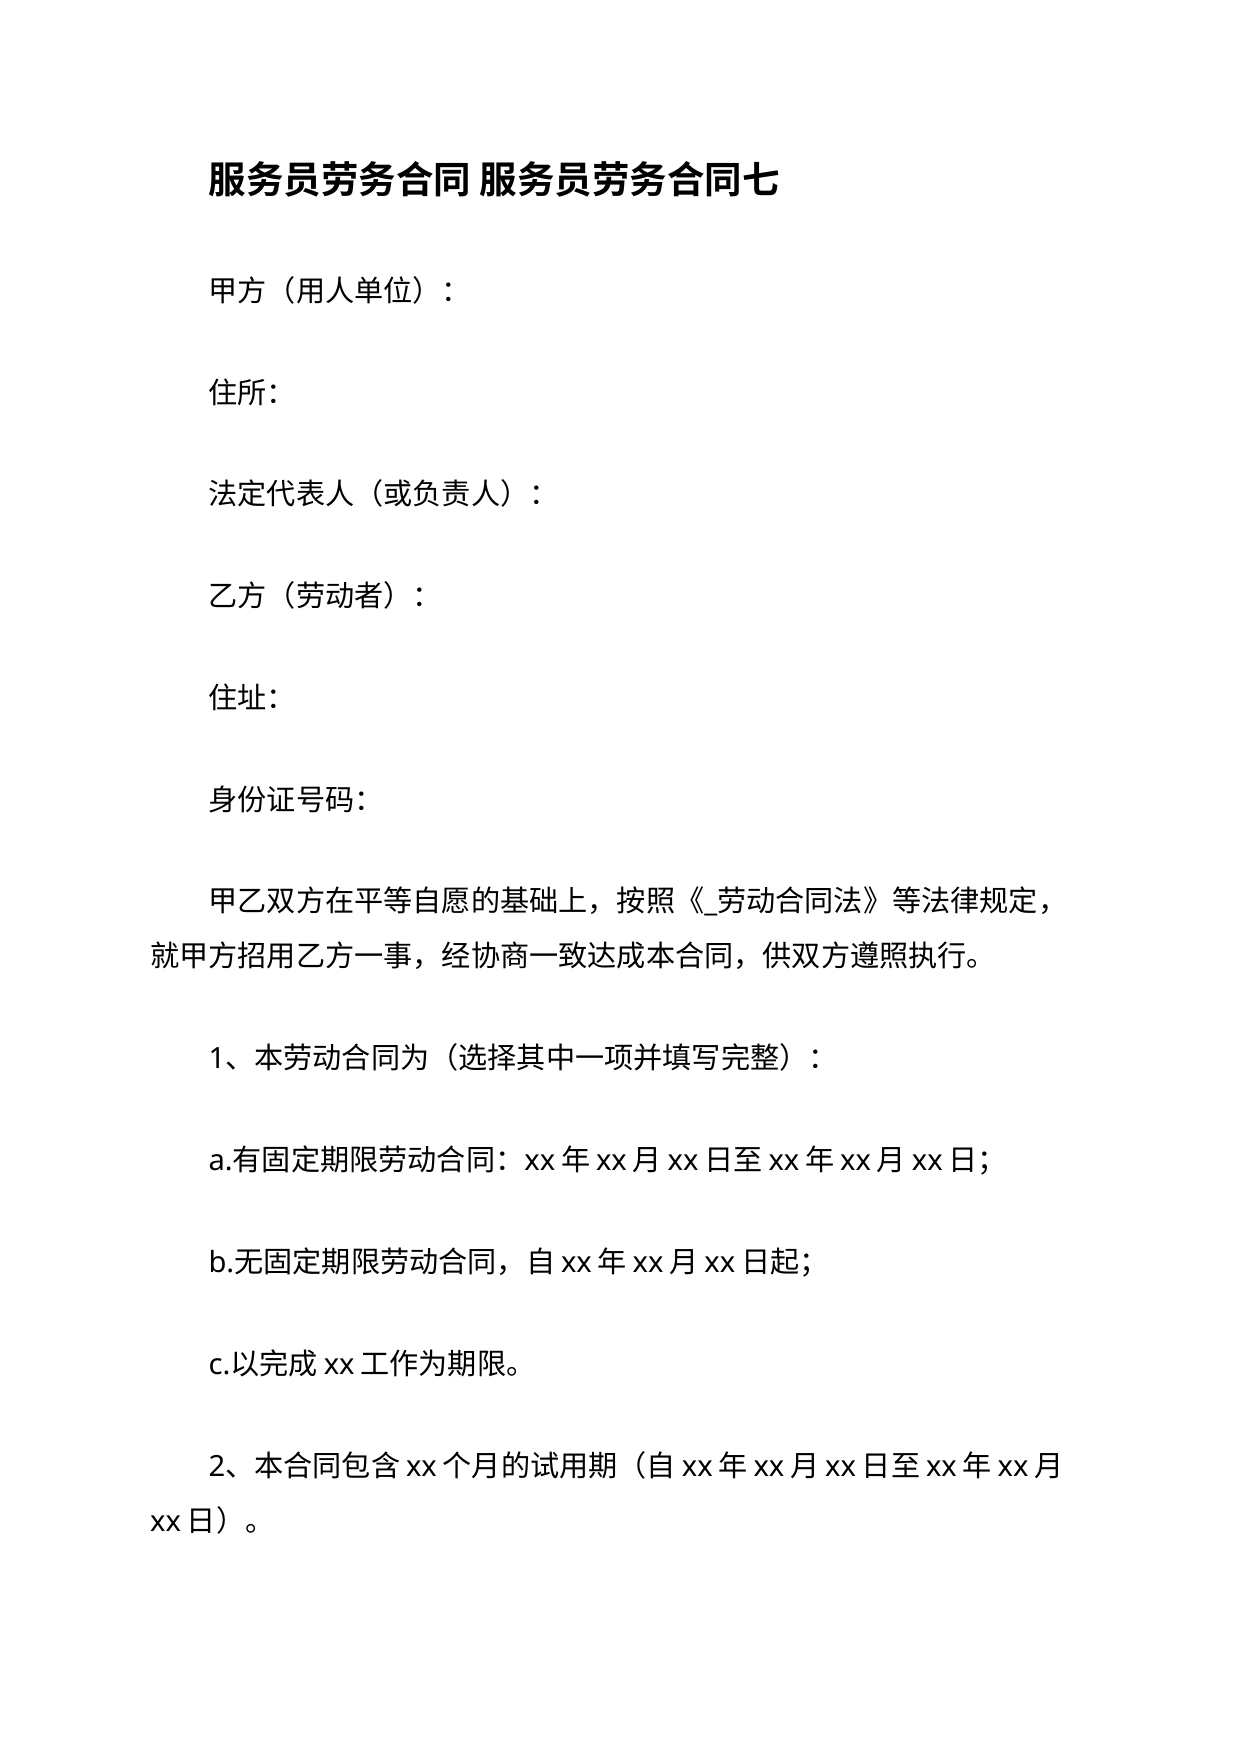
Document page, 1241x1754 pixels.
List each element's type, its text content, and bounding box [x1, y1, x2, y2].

text 2、本合同包含xx个月的试用期（自xx年xx月xx日至xx年xx月xx日）。 [150, 1443, 1090, 1540]
text c.以完成xx工作为期限。 [150, 1341, 1090, 1383]
text a.有固定期限劳动合同：xx年xx月xx日至xx年xx月xx日； [150, 1137, 1090, 1179]
text 住所： [150, 369, 1090, 411]
text b.无固定期限劳动合同，自xx年xx月xx日起； [150, 1239, 1090, 1281]
text 身份证号码： [150, 776, 1090, 818]
text 住址： [150, 674, 1090, 717]
text 服务员劳务合同 服务员劳务合同七 [150, 150, 1090, 204]
text 乙方（劳动者）： [150, 573, 1090, 615]
text 1、本劳动合同为（选择其中一项并填写完整）： [150, 1035, 1090, 1077]
text 甲乙双方在平等自愿的基础上，按照《_劳动合同法》等法律规定，就甲方招用乙方一事，经协商一致达成本合同，供双方遵照执行。 [150, 878, 1090, 975]
text 法定代表人（或负责人）： [150, 471, 1090, 513]
text 甲方（用人单位）： [150, 267, 1090, 310]
